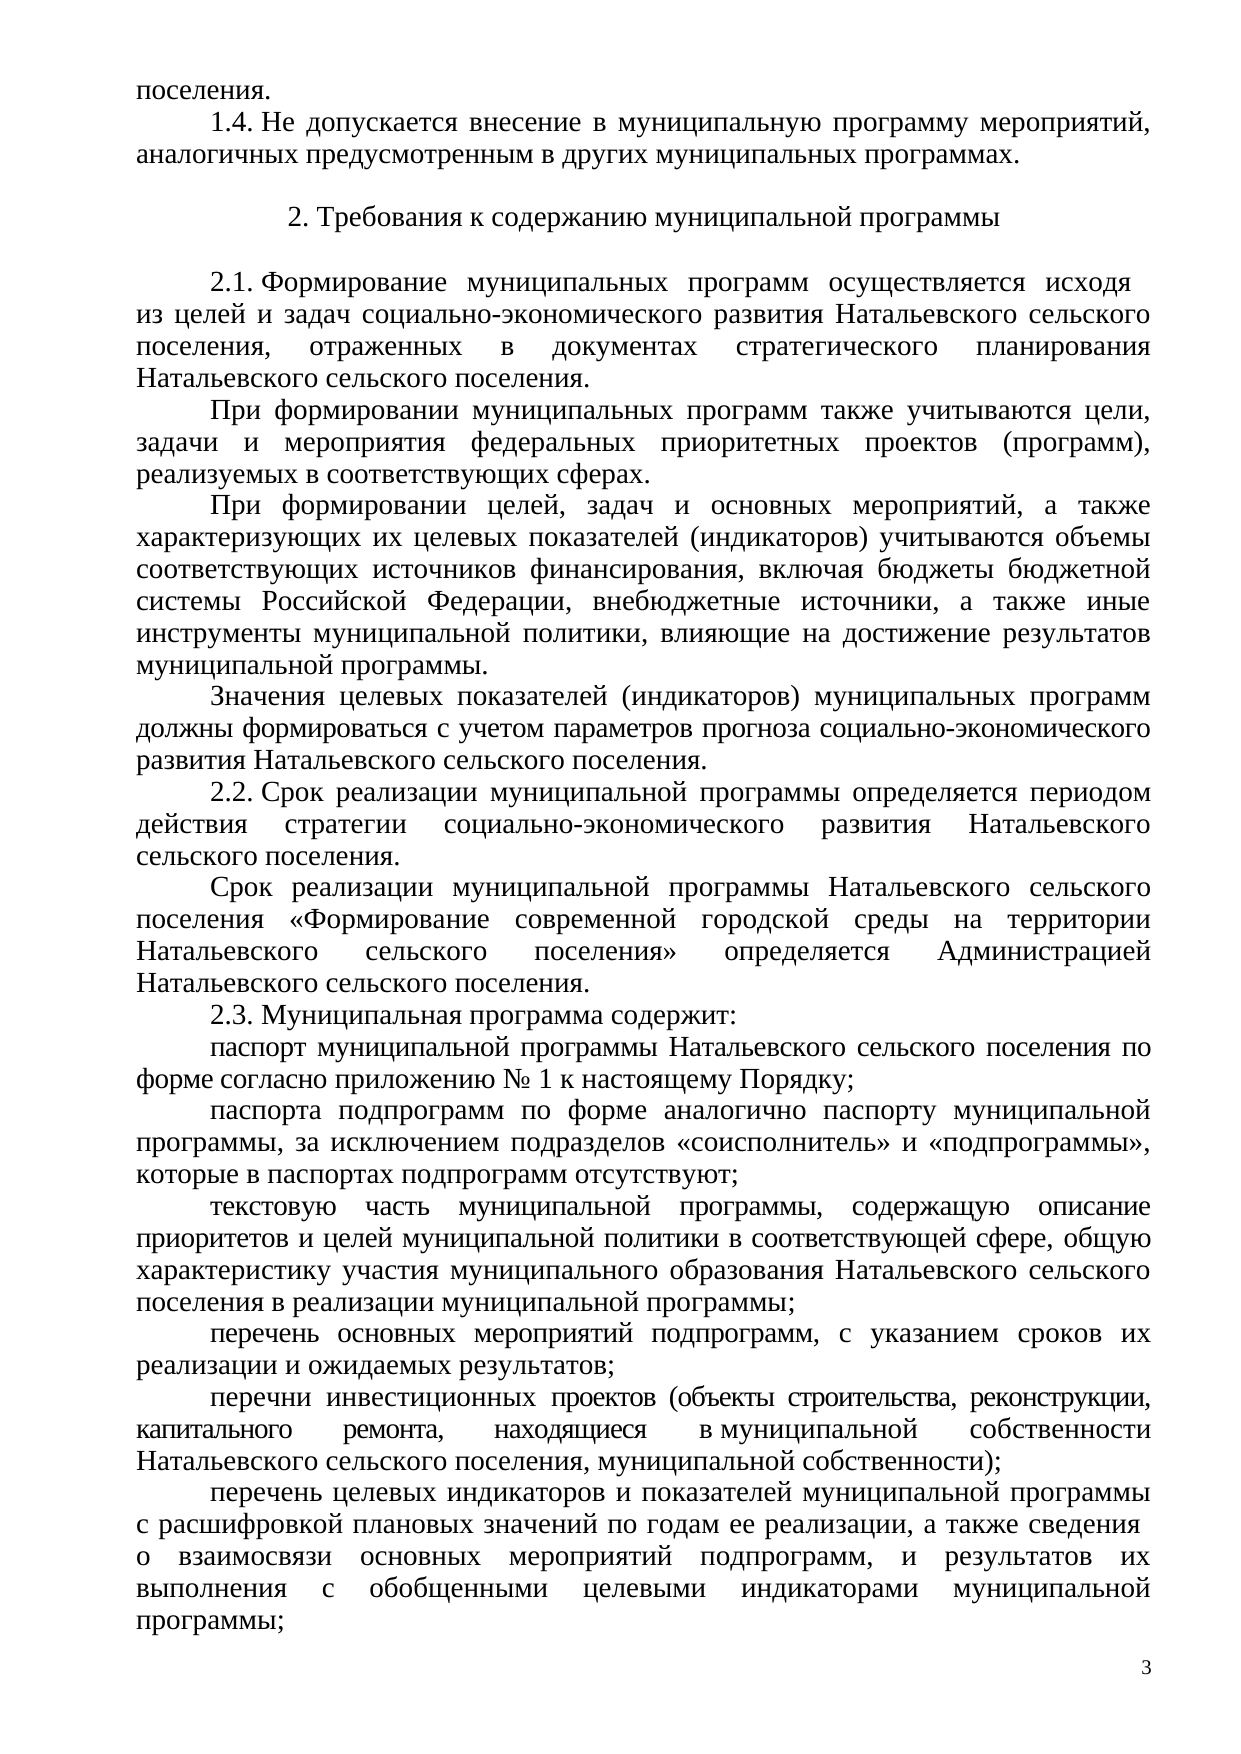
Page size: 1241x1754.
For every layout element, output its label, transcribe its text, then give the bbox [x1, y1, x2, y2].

text 1.4. Не допускается внесение в муниципальную программу мероприятий, аналогичных предусмотренным в других муниципальных программах. [136, 106, 1152, 169]
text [136, 74, 1152, 106]
text При формировании муниципальных программ также учитываются цели, задачи и мероприятия федеральных приоритетных проектов (программ), реализуемых в соответствующих сферах. [136, 394, 1152, 489]
text 2.2. Срок реализации муниципальной программы определяется периодом действия стратегии социально-экономического развития Натальевского сельского поселения. [136, 776, 1152, 871]
text паспорта подпрограмм по форме аналогично паспорту муниципальной программы, за исключением подразделов «соисполнитель» и «подпрограммы», которые в паспортах подпрограмм отсутствуют; [136, 1094, 1152, 1190]
text 2.1. Формирование муниципальных программ осуществляется исходя из целей и задач социально-экономического развития Натальевского сельского поселения, отраженных в документах стратегического планирования Натальевского сельского поселения. [136, 266, 1152, 394]
text перечень основных мероприятий подпрограмм, с указанием сроков их реализации и ожидаемых результатов; [136, 1317, 1152, 1381]
text паспорт муниципальной программы Натальевского сельского поселения по форме согласно приложению № 1 к настоящему Порядку; [136, 1031, 1152, 1094]
text При формировании целей, задач и основных мероприятий, а также характеризующих их целевых показателей (индикаторов) учитываются объемы соответствующих источников финансирования, включая бюджеты бюджетной системы Российской Федерации, внебюджетные источники, а также иные инструменты муниципальной политики, влияющие на достижение результатов муниципальной программы. [136, 489, 1152, 680]
subtitle 2. Требования к содержанию муниципальной программы [136, 201, 1152, 233]
text текстовую часть муниципальной программы, содержащую описание приоритетов и целей муниципальной политики в соответствующей сфере, общую характеристику участия муниципального образования Натальевского сельского поселения в реализации муниципальной программы; [136, 1190, 1152, 1317]
text перечни инвестиционных проектов (объекты строительства, реконструкции, капитального ремонта, находящиеся в муниципальной собственности Натальевского сельского поселения, муниципальной собственности); [136, 1381, 1152, 1476]
text Срок реализации муниципальной программы Натальевского сельского поселения «Формирование современной городской среды на территории Натальевского сельского поселения» определяется Администрацией Натальевского сельского поселения. [136, 871, 1152, 999]
text перечень целевых индикаторов и показателей муниципальной программы с расшифровкой плановых значений по годам ее реализации, а также сведения о взаимосвязи основных мероприятий подпрограмм, и результатов их выполнения с обобщенными целевыми индикаторами муниципальной программы; [136, 1476, 1152, 1636]
text 2.3. Муниципальная программа содержит: [136, 999, 1152, 1031]
text Значения целевых показателей (индикаторов) муниципальных программ должны формироваться с учетом параметров прогноза социально-экономического развития Натальевского сельского поселения. [136, 680, 1152, 776]
